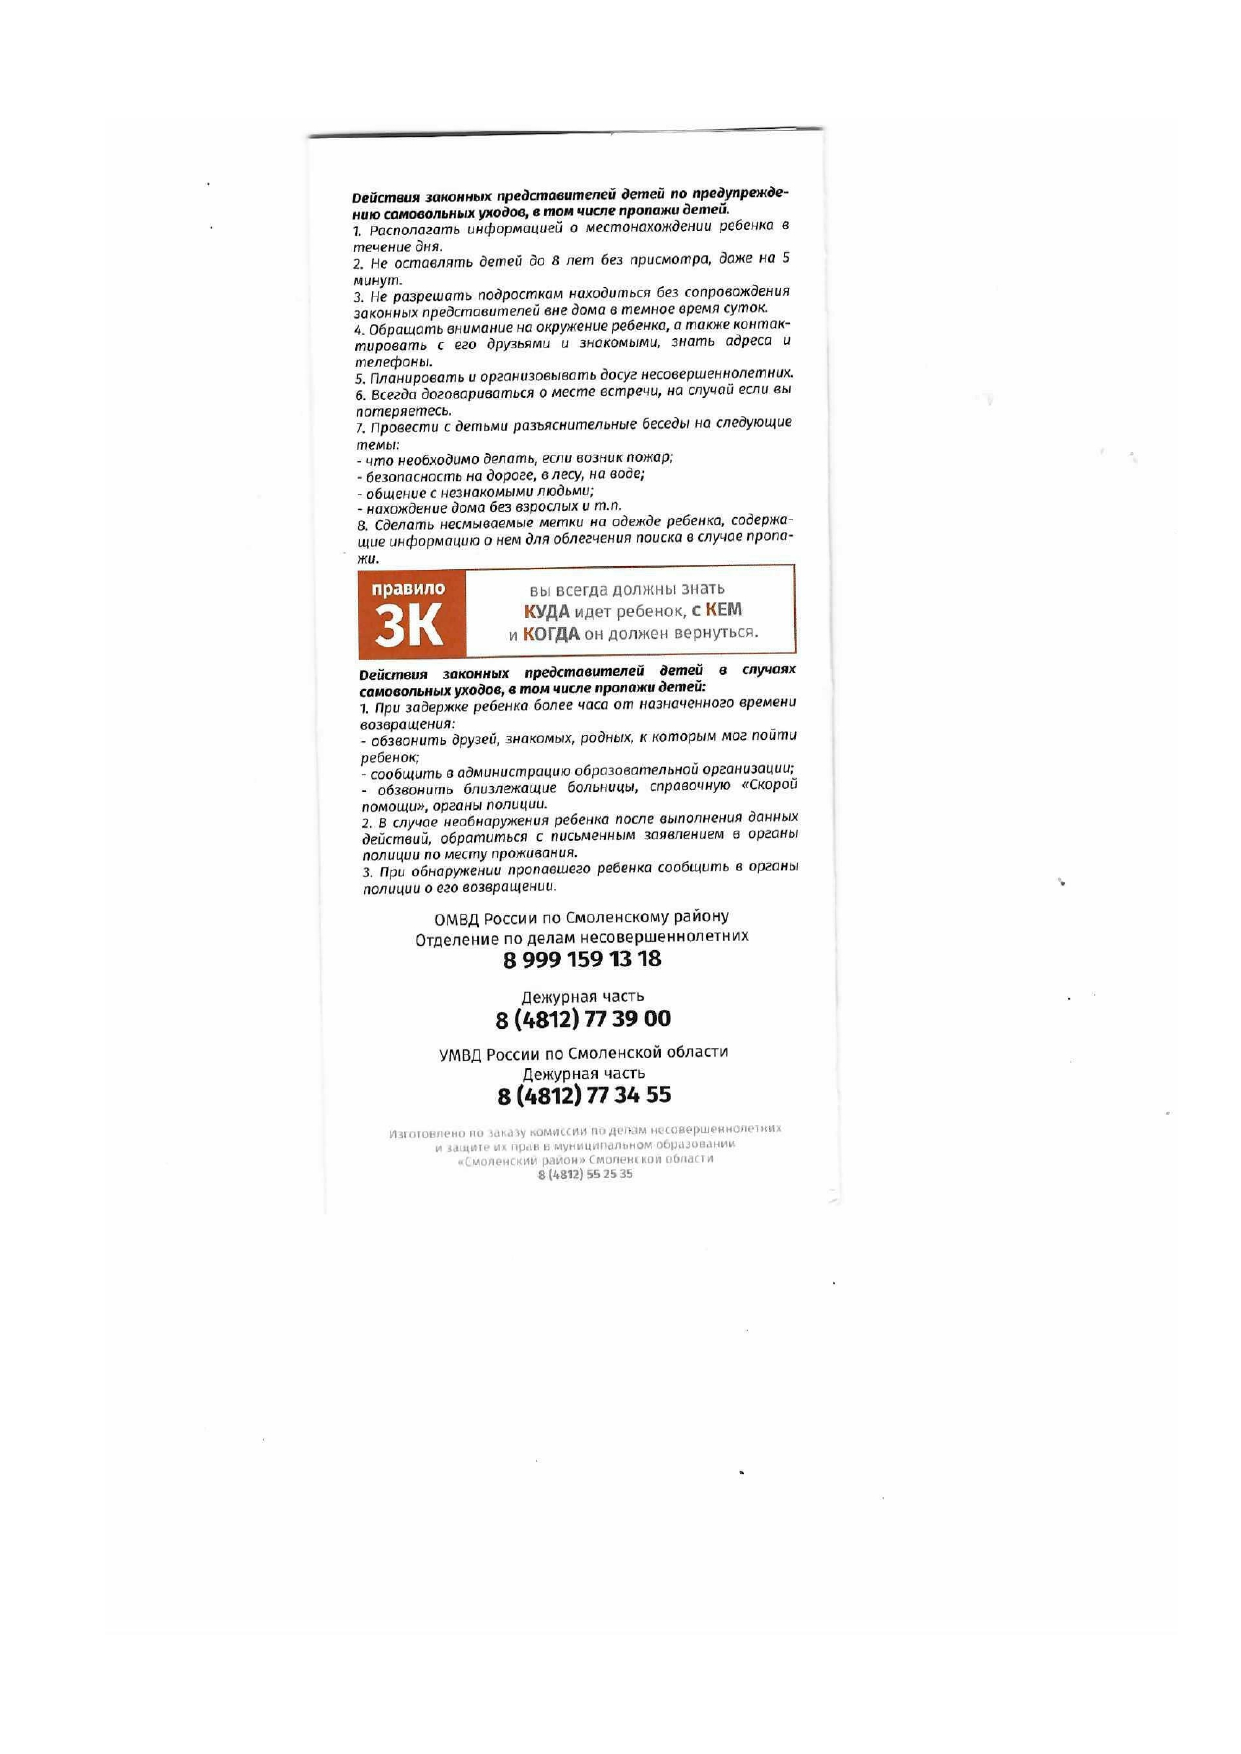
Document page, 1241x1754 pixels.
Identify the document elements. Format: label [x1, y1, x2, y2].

picture [105, 118, 1178, 1635]
